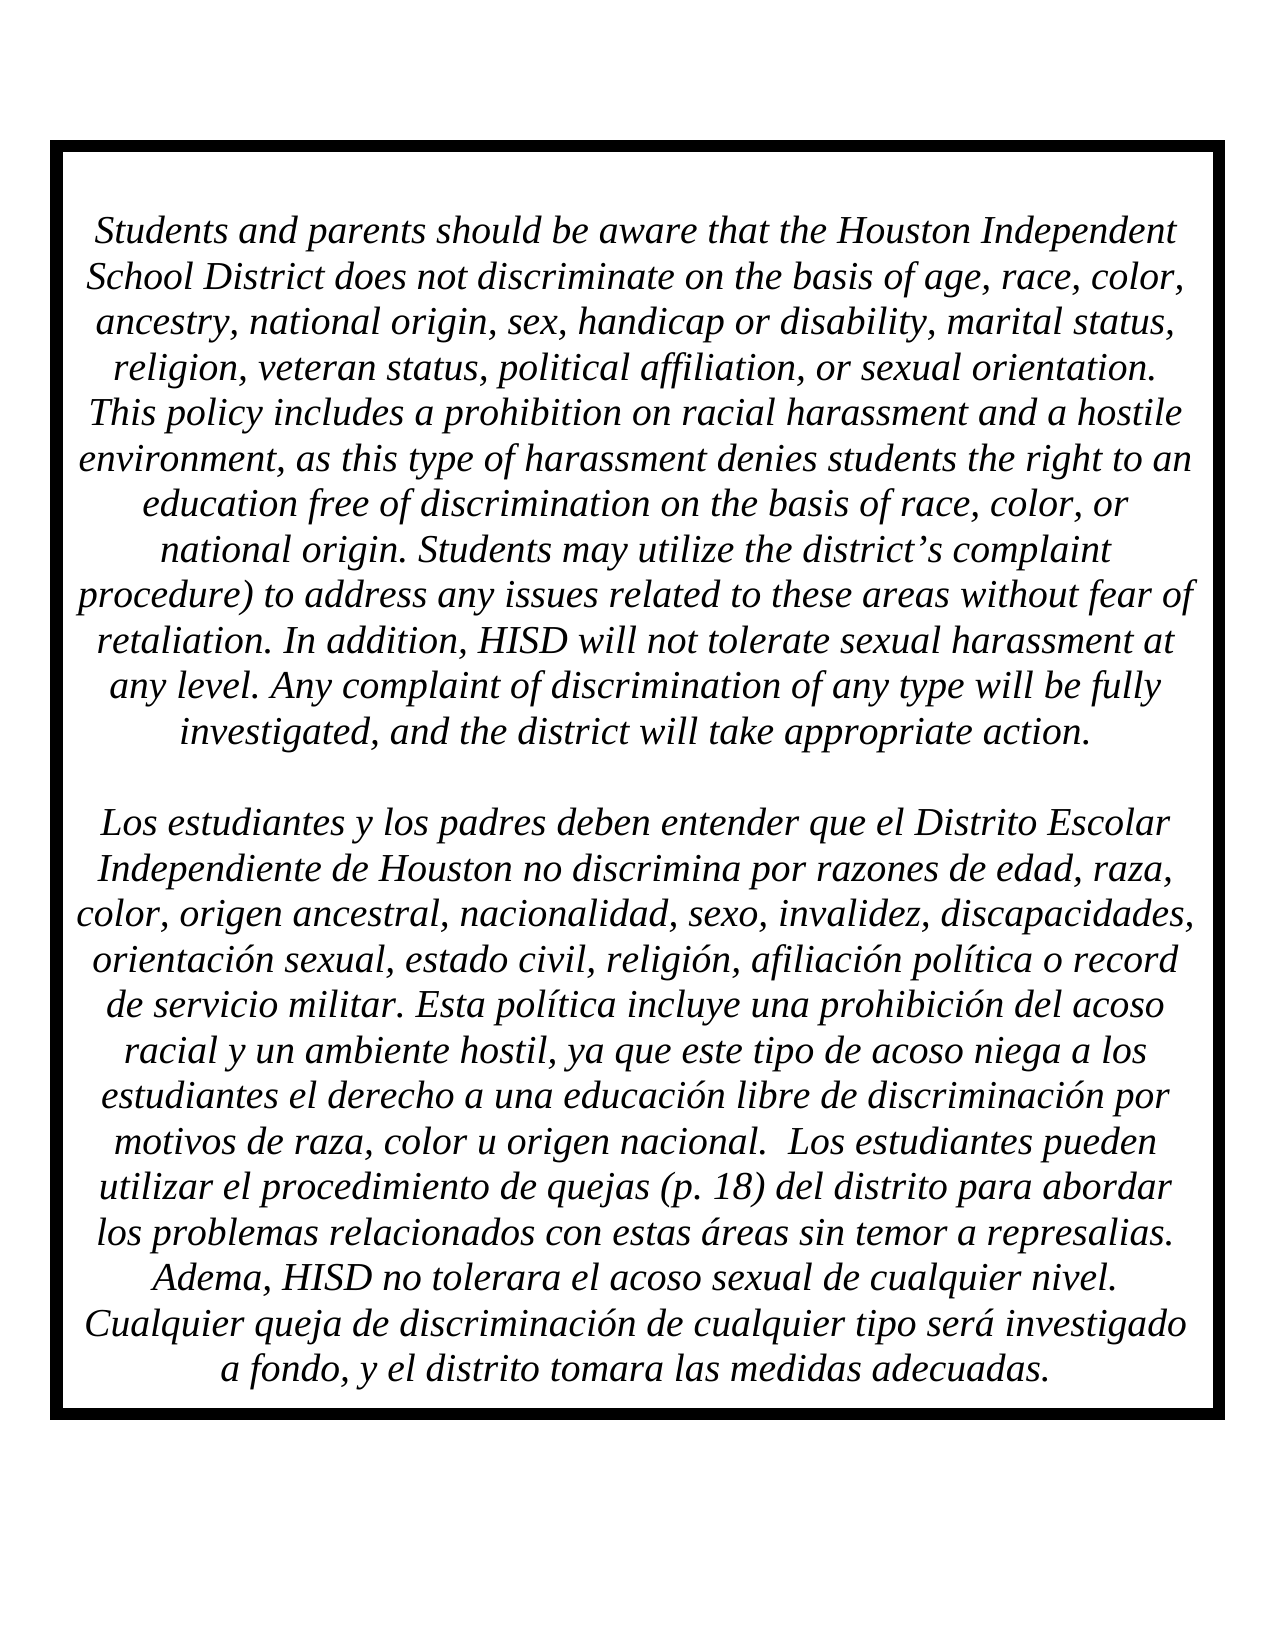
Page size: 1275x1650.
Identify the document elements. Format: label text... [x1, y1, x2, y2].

text Students and parents should be aware that the Houston Independent School District does not discriminate on the basis of age, race, color, ancestry, national origin, sex, handicap or disability, marital status, religion, veteran status, political affiliation, or sexual orientation. This policy includes a prohibition on racial harassment and a hostile environment, as this type of harassment denies students the right to an education free of discrimination on the basis of race, color, or national origin. Students may utilize the district’s complaint procedure) to address any issues related to these areas without fear of retaliation. In addition, HISD will not tolerate sexual harassment at any level. Any complaint of discrimination of any type will be fully investigated, and the district will take appropriate action. [75, 207, 1200, 753]
text Los estudiantes y los padres deben entender que el Distrito Escolar Independiente de Houston no discrimina por razones de edad, raza, color, origen ancestral, nacionalidad, sexo, invalidez, discapacidades, orientación sexual, estado civil, religión, afiliación política o record de servicio militar. Esta política incluye una prohibición del acoso racial y un ambiente hostil, ya que este tipo de acoso niega a los estudiantes el derecho a una educación libre de discriminación por motivos de raza, color u origen nacional. Los estudiantes pueden utilizar el procedimiento de quejas (p. 18) del distrito para abordar los problemas relacionados con estas áreas sin temor a represalias. Adema, HISD no tolerara el acoso sexual de cualquier nivel. Cualquier queja de discriminación de cualquier tipo será investigado a fondo, y el distrito tomara las medidas adecuadas. [75, 798, 1200, 1390]
